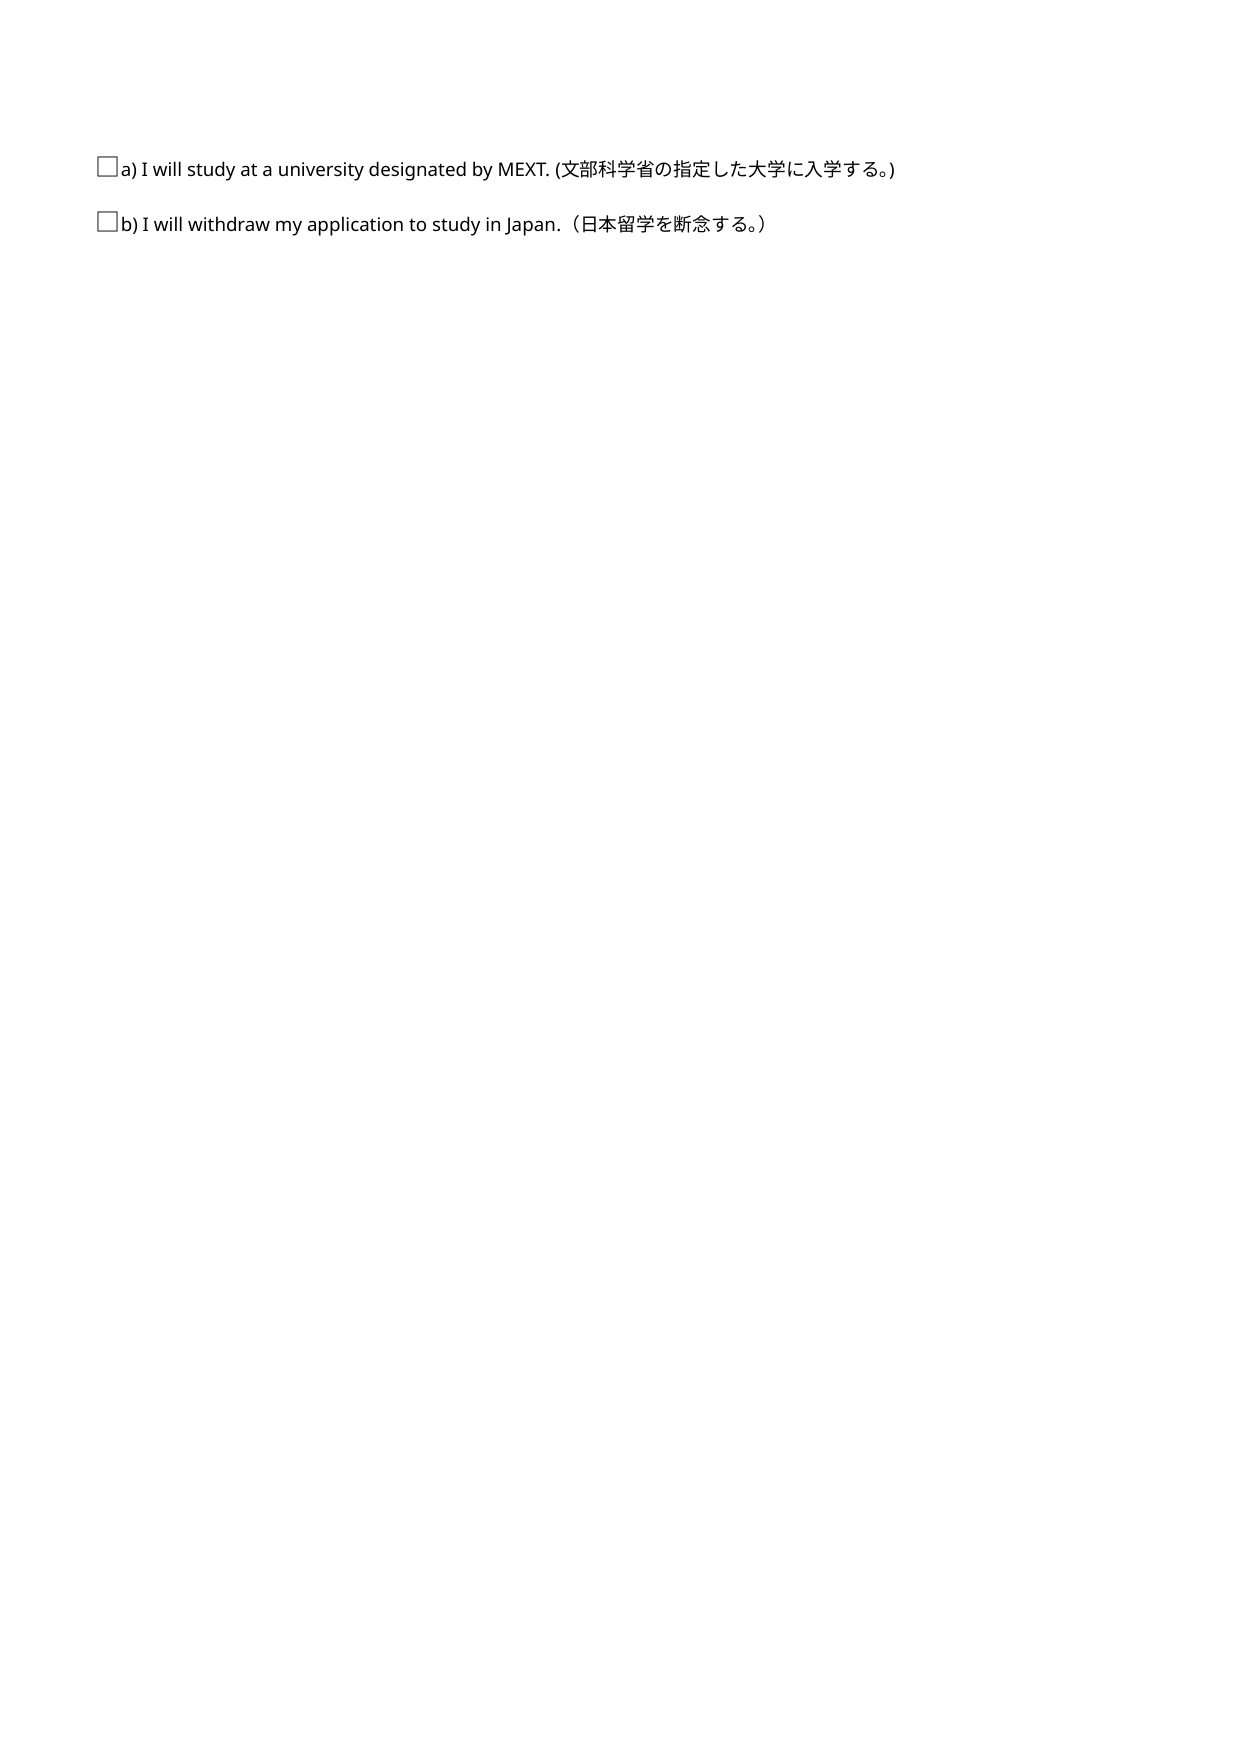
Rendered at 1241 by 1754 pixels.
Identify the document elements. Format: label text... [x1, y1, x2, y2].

text □a) I will study at a university designated by MEXT. (文部科学省の指定した大学に入学する｡) [77, 138, 1163, 193]
text □b) I will withdraw my application to study in Japan.（日本留学を断念する｡） [77, 193, 1163, 248]
